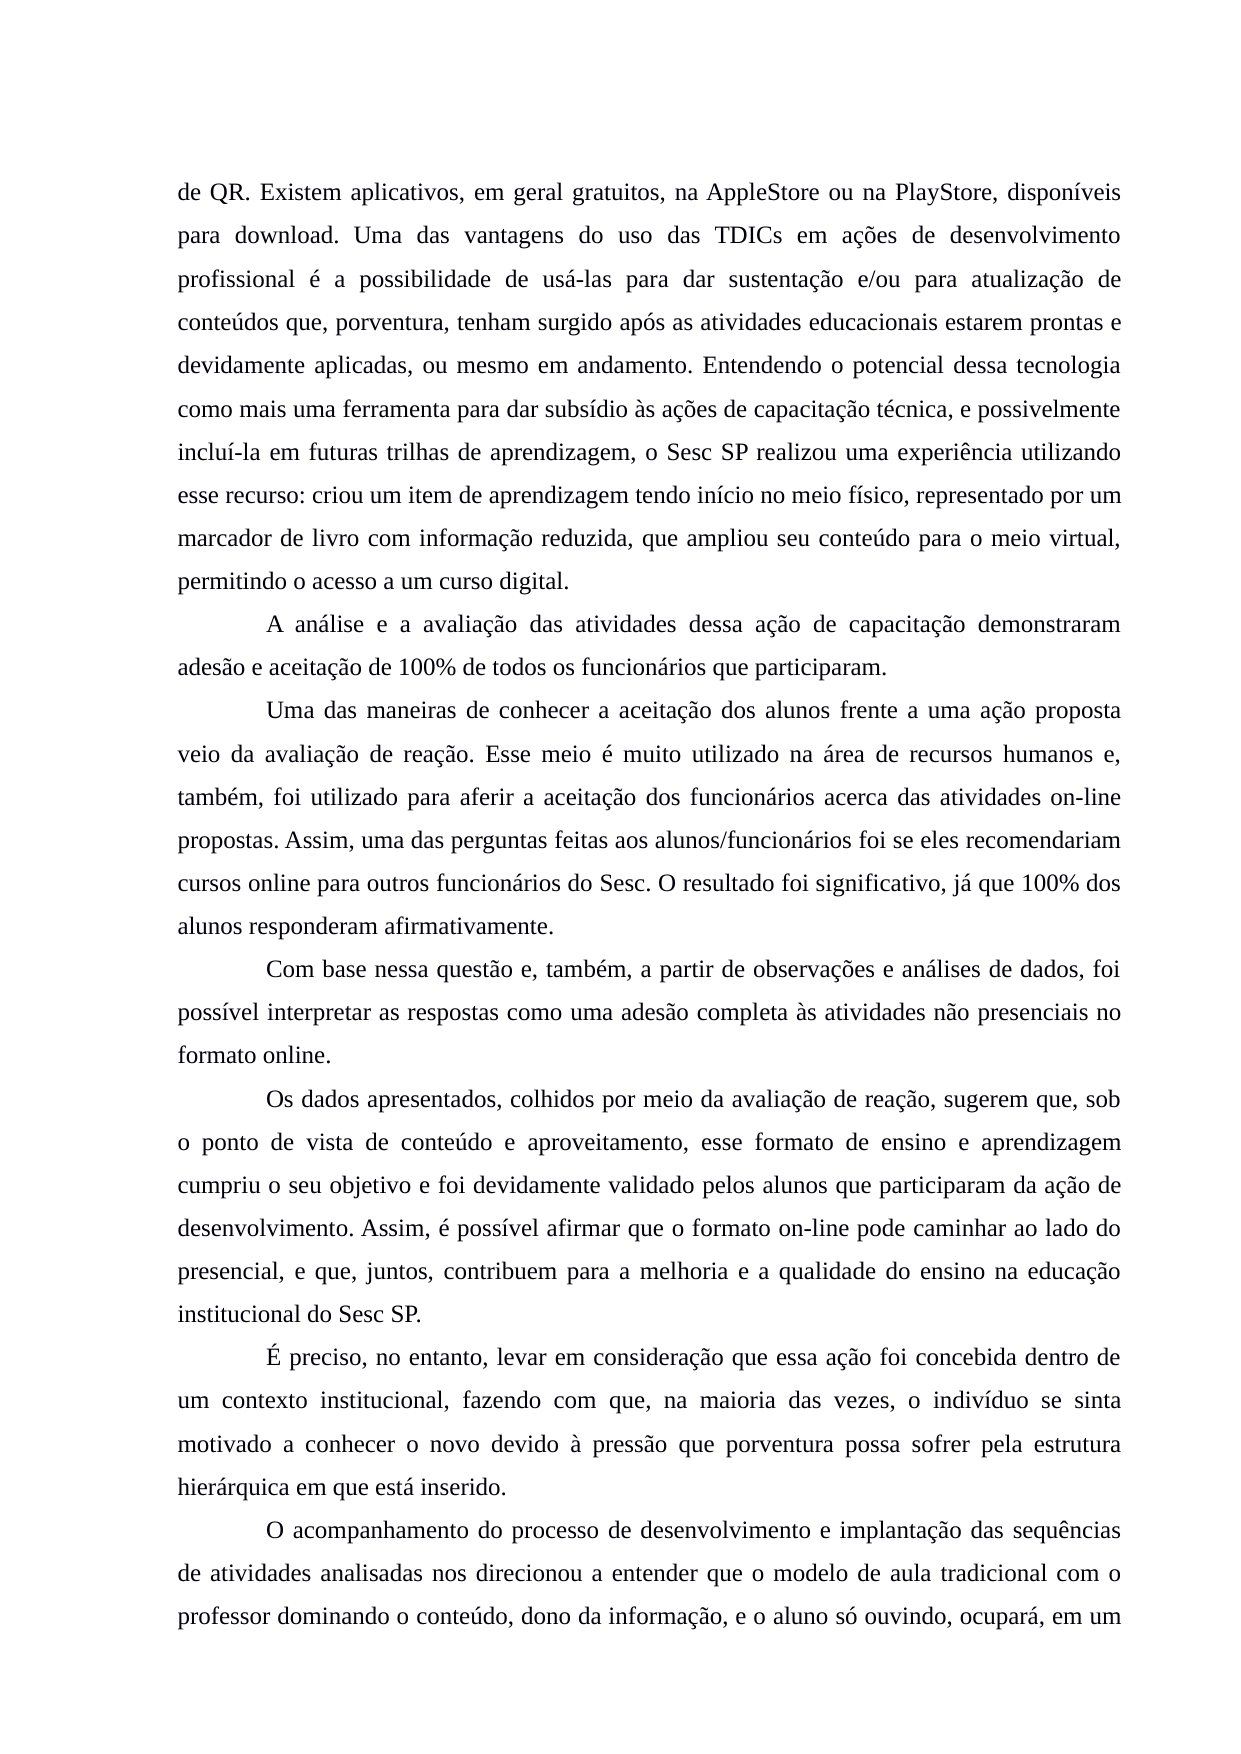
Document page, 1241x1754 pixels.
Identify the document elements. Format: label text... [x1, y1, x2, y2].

text A análise e a avaliação das atividades dessa ação de capacitação demonstraram adesão e aceitação de 100% de todos os funcionários que participaram. [177, 609, 1122, 681]
text Uma das maneiras de conhecer a aceitação dos alunos frente a uma ação proposta veio da avaliação de reação. Esse meio é muito utilizado na área de recursos humanos e, também, foi utilizado para aferir a aceitação dos funcionários acerca das atividades on-line propostas. Assim, uma das perguntas feitas aos alunos/funcionários foi se eles recomendariam cursos online para outros funcionários do Sesc. O resultado foi significativo, já que 100% dos alunos responderam afirmativamente. [177, 696, 1122, 940]
text Os dados apresentados, colhidos por meio da avaliação de reação, sugerem que, sob o ponto de vista de conteúdo e aproveitamento, esse formato de ensino e aprendizagem cumpriu o seu objetivo e foi devidamente validado pelos alunos que participaram da ação de desenvolvimento. Assim, é possível afirmar que o formato on-line pode caminhar ao lado do presencial, e que, juntos, contribuem para a melhoria e a qualidade do ensino na educação institucional do Sesc SP. [177, 1084, 1122, 1328]
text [177, 1515, 1122, 1630]
text Com base nessa questão e, também, a partir de observações e análises de dados, foi possível interpretar as respostas como uma adesão completa às atividades não presenciais no formato online. [177, 954, 1122, 1069]
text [177, 177, 1122, 595]
text É preciso, no entanto, levar em consideração que essa ação foi concebida dentro de um contexto institucional, fazendo com que, na maioria das vezes, o indivíduo se sinta motivado a conhecer o novo devido à pressão que porventura possa sofrer pela estrutura hierárquica em que está inserido. [177, 1342, 1122, 1501]
